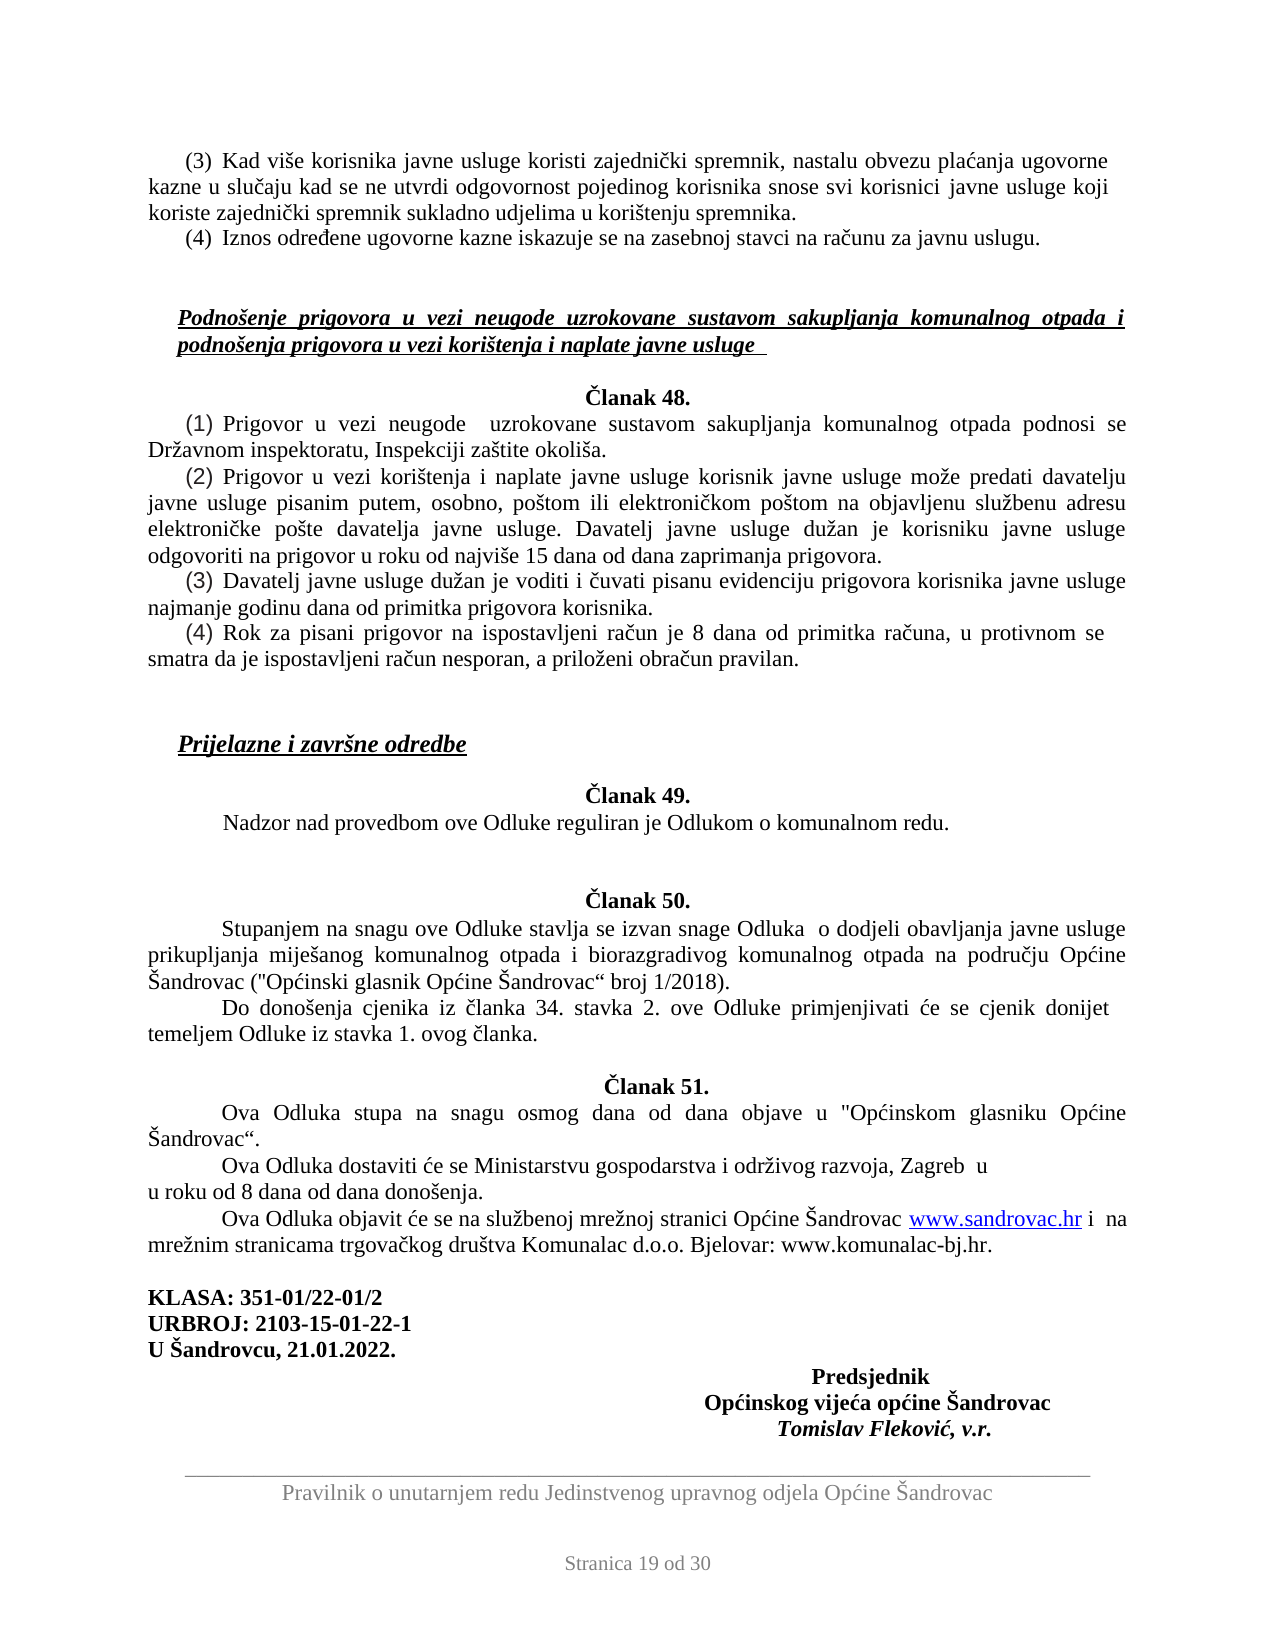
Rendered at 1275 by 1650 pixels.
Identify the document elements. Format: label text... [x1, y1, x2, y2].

text Predsjednik [738, 1363, 1127, 1389]
text u roku od 8 dana od dana donošenja. [148, 1178, 1127, 1204]
text Općinskog vijeća općine Šandrovac [664, 1389, 1127, 1415]
text Članak 48. [148, 383, 1127, 410]
text Ova Odluka stupa na snagu osmog dana od dana objave u "Općinskom glasniku Općine Šandrovac“. [148, 1099, 1127, 1152]
text Stupanjem na snagu ove Odluke stavlja se izvan snage Odluka o dodjeli obavljanja javne usluge prikupljanja miješanog komunalnog otpada i biorazgradivog komunalnog otpada na području Općine Šandrovac (''Općinski glasnik Općine Šandrovac“ broj 1/2018). [148, 915, 1127, 994]
text Podnošenje prigovora u vezi neugode uzrokovane sustavom sakupljanja komunalnog otpada i podnošenja prigovora u vezi korištenja i naplate javne usluge [177, 304, 1127, 357]
list Kad više korisnika javne usluge koristi zajednički spremnik, nastalu obvezu plaćanja ugovorne kazne u slučaju kad se ne utvrdi odgovornost pojedinog korisnika snose svi korisnici javne usluge koji koriste zajednički spremnik sukladno udjelima u korištenju spremnika. [148, 148, 1109, 225]
list Prigovor u vezi korištenja i naplate javne usluge korisnik javne usluge može predati davatelju javne usluge pisanim putem, osobno, poštom ili elektroničkom poštom na objavljenu službenu adresu elektroničke pošte davatelja javne usluge. Davatelj javne usluge dužan je korisniku javne usluge odgovoriti na prigovor u roku od najviše 15 dana od dana zaprimanja prigovora. [148, 463, 1127, 568]
text U Šandrovcu, 21.01.2022. [148, 1336, 1127, 1363]
text Tomislav Fleković, v.r. [148, 1415, 1127, 1442]
text Prijelazne i završne odredbe [177, 729, 1127, 758]
text KLASA: 351-01/22-01/2 [148, 1284, 1127, 1310]
list Rok za pisani prigovor na ispostavljeni račun je 8 dana od primitka računa, u protivnom se smatra da je ispostavljeni račun nesporan, a priloženi obračun pravilan. [148, 620, 1107, 672]
list Iznos određene ugovorne kazne iskazuje se na zasebnoj stavci na računu za javnu uslugu. [148, 225, 1109, 251]
text Članak 51. [185, 1073, 1127, 1099]
text Ova Odluka dostaviti će se Ministarstvu gospodarstva i održivog razvoja, Zagreb u [148, 1152, 1127, 1178]
text Članak 50. [148, 888, 1127, 914]
text Nadzor nad provedbom ove Odluke reguliran je Odlukom o komunalnom redu. [148, 808, 1136, 835]
text Ova Odluka objavit će se na službenoj mrežnoj stranici Općine Šandrovac www.sandrovac.hr i na mrežnim stranicama trgovačkog društva Komunalac d.o.o. Bjelovar: www.komunalac-bj.hr. [148, 1204, 1127, 1257]
text Članak 49. [148, 782, 1127, 808]
list Davatelj javne usluge dužan je voditi i čuvati pisanu evidenciju prigovora korisnika javne usluge najmanje godinu dana od primitka prigovora korisnika. [148, 568, 1127, 620]
text URBROJ: 2103-15-01-22-1 [148, 1310, 1127, 1336]
text Do donošenja cjenika iz članka 34. stavka 2. ove Odluke primjenjivati će se cjenik donijet temeljem Odluke iz stavka 1. ovog članka. [148, 994, 1111, 1046]
list Prigovor u vezi neugode uzrokovane sustavom sakupljanja komunalnog otpada podnosi se Državnom inspektoratu, Inspekciji zaštite okoliša. [148, 410, 1127, 463]
